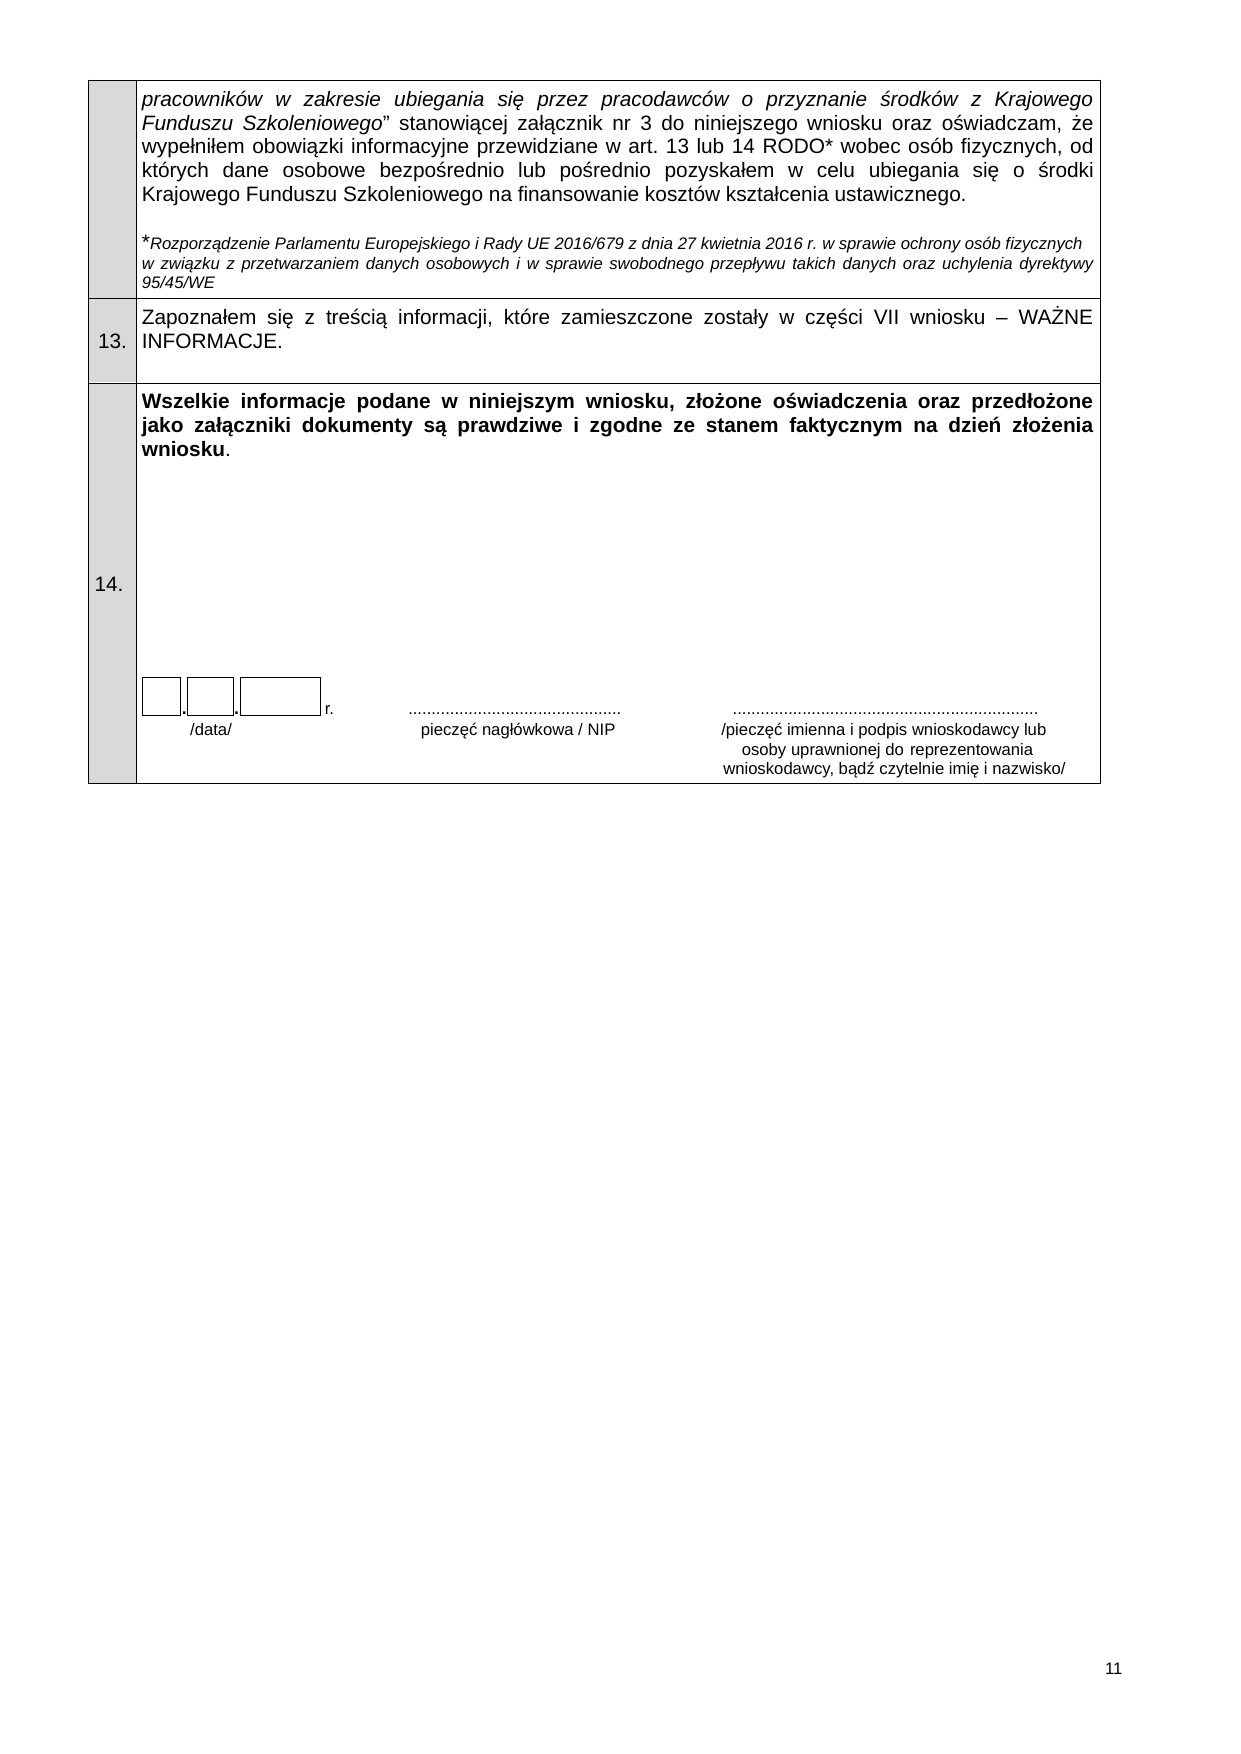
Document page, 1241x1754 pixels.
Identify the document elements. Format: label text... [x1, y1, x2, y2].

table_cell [137, 81, 1100, 298]
table_cell Zapoznałem się z treścią informacji, które zamieszczone zostały w części VII wniosku – WAŻNE INFORMACJE. [137, 299, 1100, 382]
table_cell Wszelkie informacje podane w niniejszym wniosku, złożone oświadczenia oraz przedłożone jako załączniki dokumenty są prawdziwe i zgodne ze stanem faktycznym na dzień złożenia wniosku. .. r. .............................................. .................................................................. /data/ pieczęć nagłówkowa / NIP /pieczęć imienna i podpis wnioskodawcy lub osoby uprawnionej do reprezentowania wnioskodawcy, bądź czytelnie imię i nazwisko/ [137, 384, 1100, 783]
table_cell 12. [89, 81, 136, 298]
table_cell 14. [89, 384, 136, 783]
table_cell 13. [89, 299, 136, 382]
